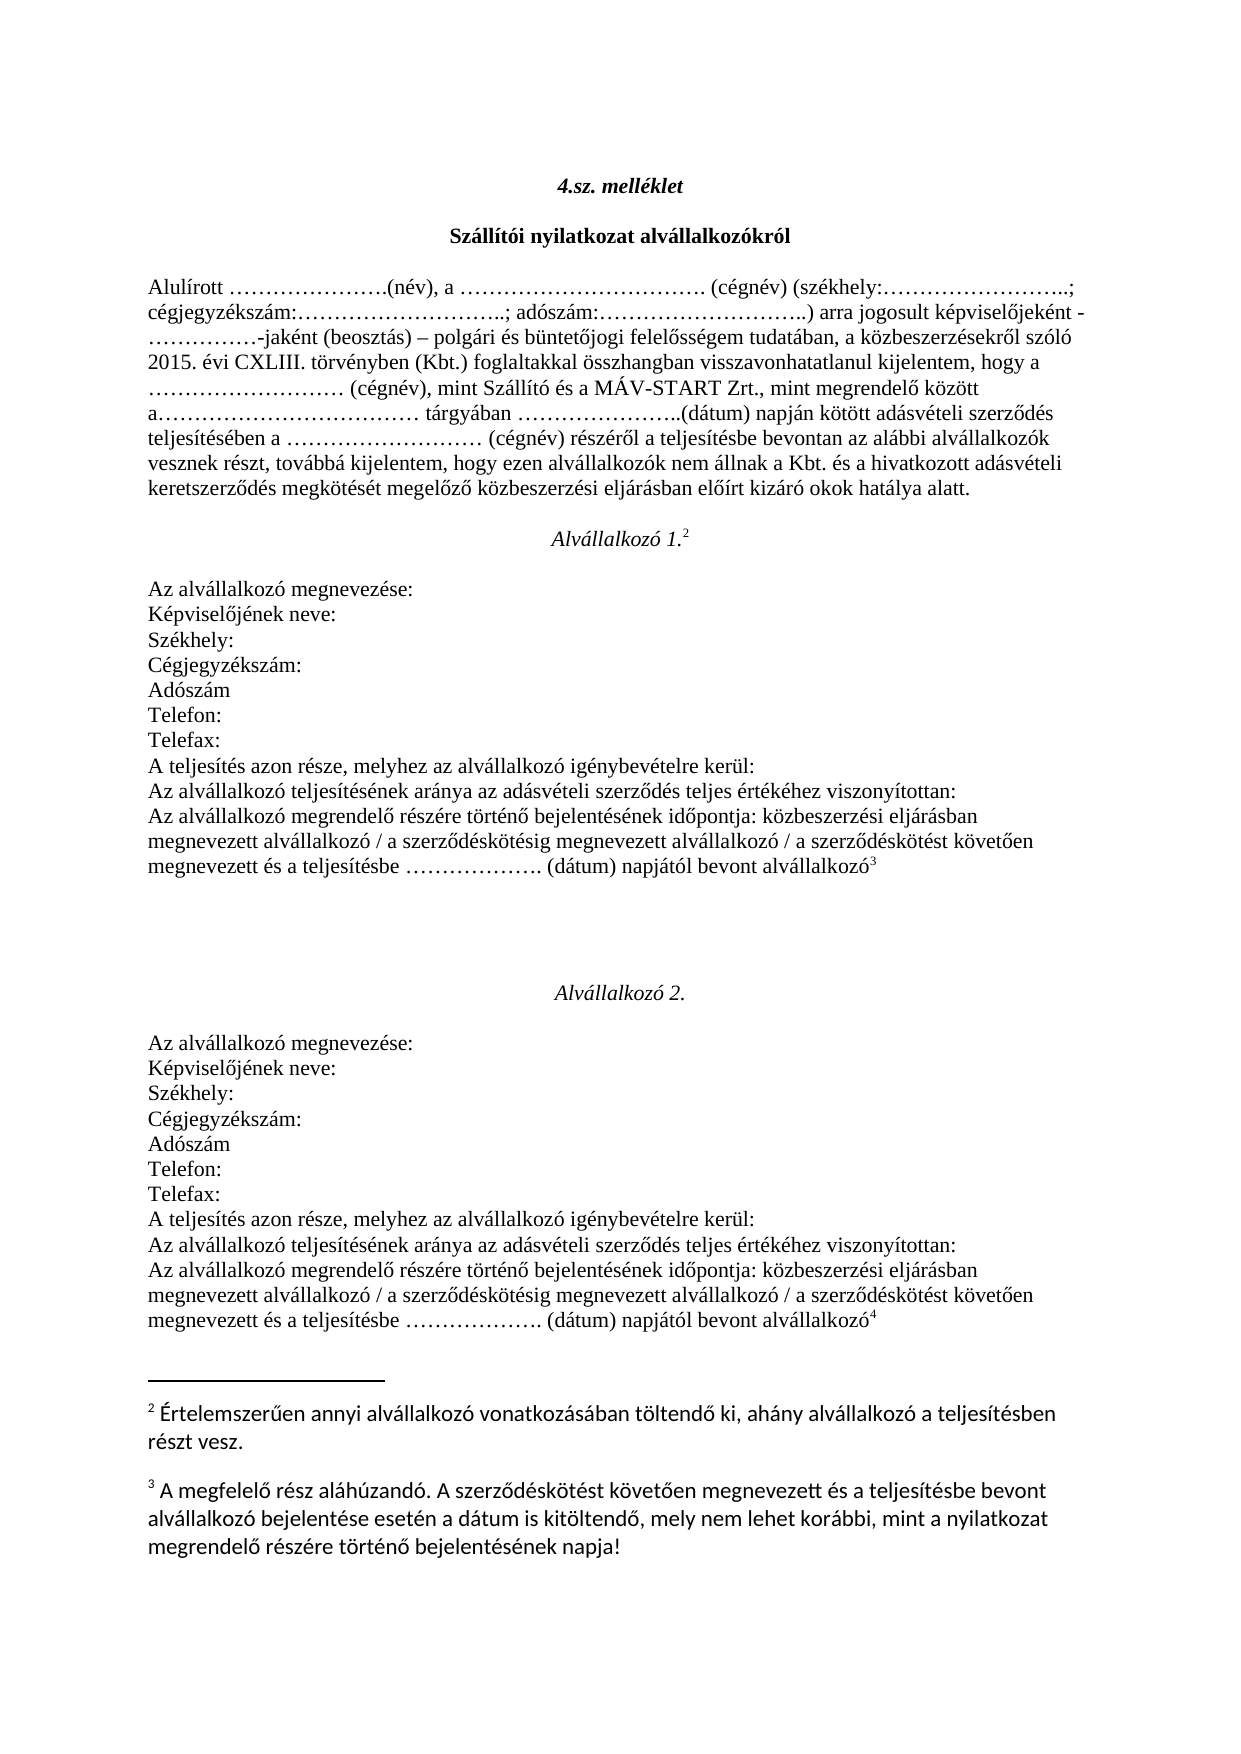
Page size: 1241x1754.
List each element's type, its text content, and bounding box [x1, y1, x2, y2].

text Székhely: [148, 1080, 1093, 1106]
text Adószám [148, 677, 1093, 702]
text Cégjegyzékszám: [148, 1106, 1093, 1131]
text A teljesítés azon része, melyhez az alvállalkozó igénybevételre kerül: [148, 753, 1093, 778]
text Képviselőjének neve: [148, 601, 1093, 627]
text A teljesítés azon része, melyhez az alvállalkozó igénybevételre kerül: [148, 1206, 1093, 1232]
text Alvállalkozó 2. [148, 979, 1093, 1005]
text Képviselőjének neve: [148, 1055, 1093, 1080]
text Alulírott ………………….(név), a ……………………………. (cégnév) (székhely:……………………..; cégjegyzékszám:………………………..; adószám:………………………..) arra jogosult képviselőjeként - ……………-jaként (beosztás) – polgári és büntetőjogi felelősségem tudatában, a közbeszerzésekről szóló 2015. évi CXLIII. törvényben (Kbt.) foglaltakkal összhangban visszavonhatatlanul kijelentem, hogy a ……………………… (cégnév), mint Szállító és a MÁV-START Zrt., mint megrendelő között a……………………………… tárgyában …………………..(dátum) napján kötött adásvételi szerződés teljesítésében a ……………………… (cégnév) részéről a teljesítésbe bevontan az alábbi alvállalkozók vesznek részt, továbbá kijelentem, hogy ezen alvállalkozók nem állnak a Kbt. és a hivatkozott adásvételi keretszerződés megkötését megelőző közbeszerzési eljárásban előírt kizáró okok hatálya alatt. [148, 274, 1093, 501]
text Telefax: [148, 1181, 1093, 1206]
text Szállítói nyilatkozat alvállalkozókról [148, 223, 1093, 248]
text Telefon: [148, 702, 1093, 727]
text Az alvállalkozó teljesítésének aránya az adásvételi szerződés teljes értékéhez viszonyítottan: [148, 1232, 1093, 1257]
text Telefax: [148, 727, 1093, 753]
text Az alvállalkozó teljesítésének aránya az adásvételi szerződés teljes értékéhez viszonyítottan: [148, 778, 1093, 803]
text Cégjegyzékszám: [148, 652, 1093, 677]
text 4.sz. melléklet [148, 173, 1093, 198]
text Telefon: [148, 1156, 1093, 1181]
text Adószám [148, 1131, 1093, 1156]
text Alvállalkozó 1. [148, 526, 1093, 551]
text Székhely: [148, 627, 1093, 652]
text Az alvállalkozó megnevezése: [148, 1030, 1093, 1055]
text Az alvállalkozó megnevezése: [148, 576, 1093, 601]
